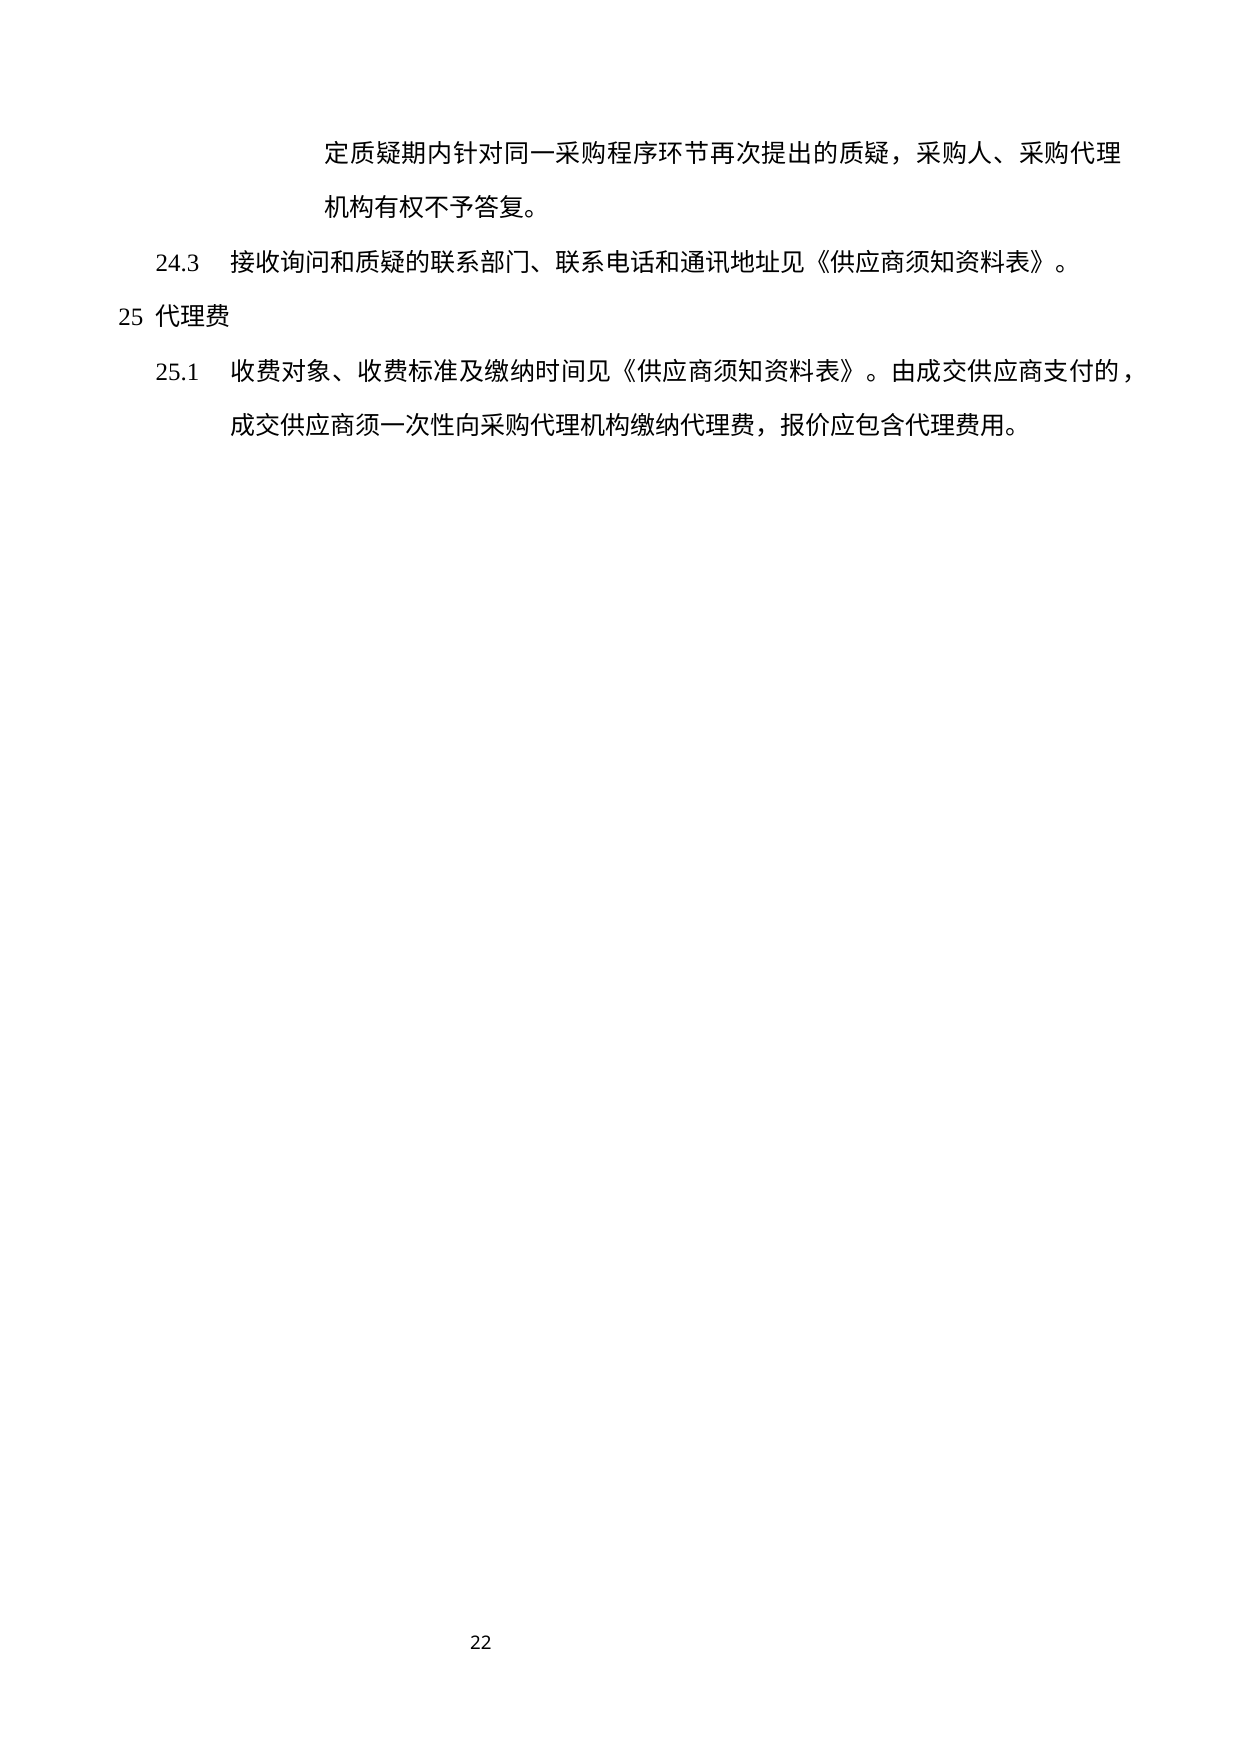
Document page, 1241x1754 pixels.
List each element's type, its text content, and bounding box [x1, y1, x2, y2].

list 收费对象、收费标准及缴纳时间见《供应商须知资料表》。由成交供应商支付的，成交供应商须一次性向采购代理机构缴纳代理费，报价应包含代理费用。 [155, 351, 1122, 442]
list 接收询问和质疑的联系部门、联系电话和通讯地址见《供应商须知资料表》。 [155, 242, 1122, 278]
list 代理费 [118, 297, 1122, 333]
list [231, 133, 1122, 224]
